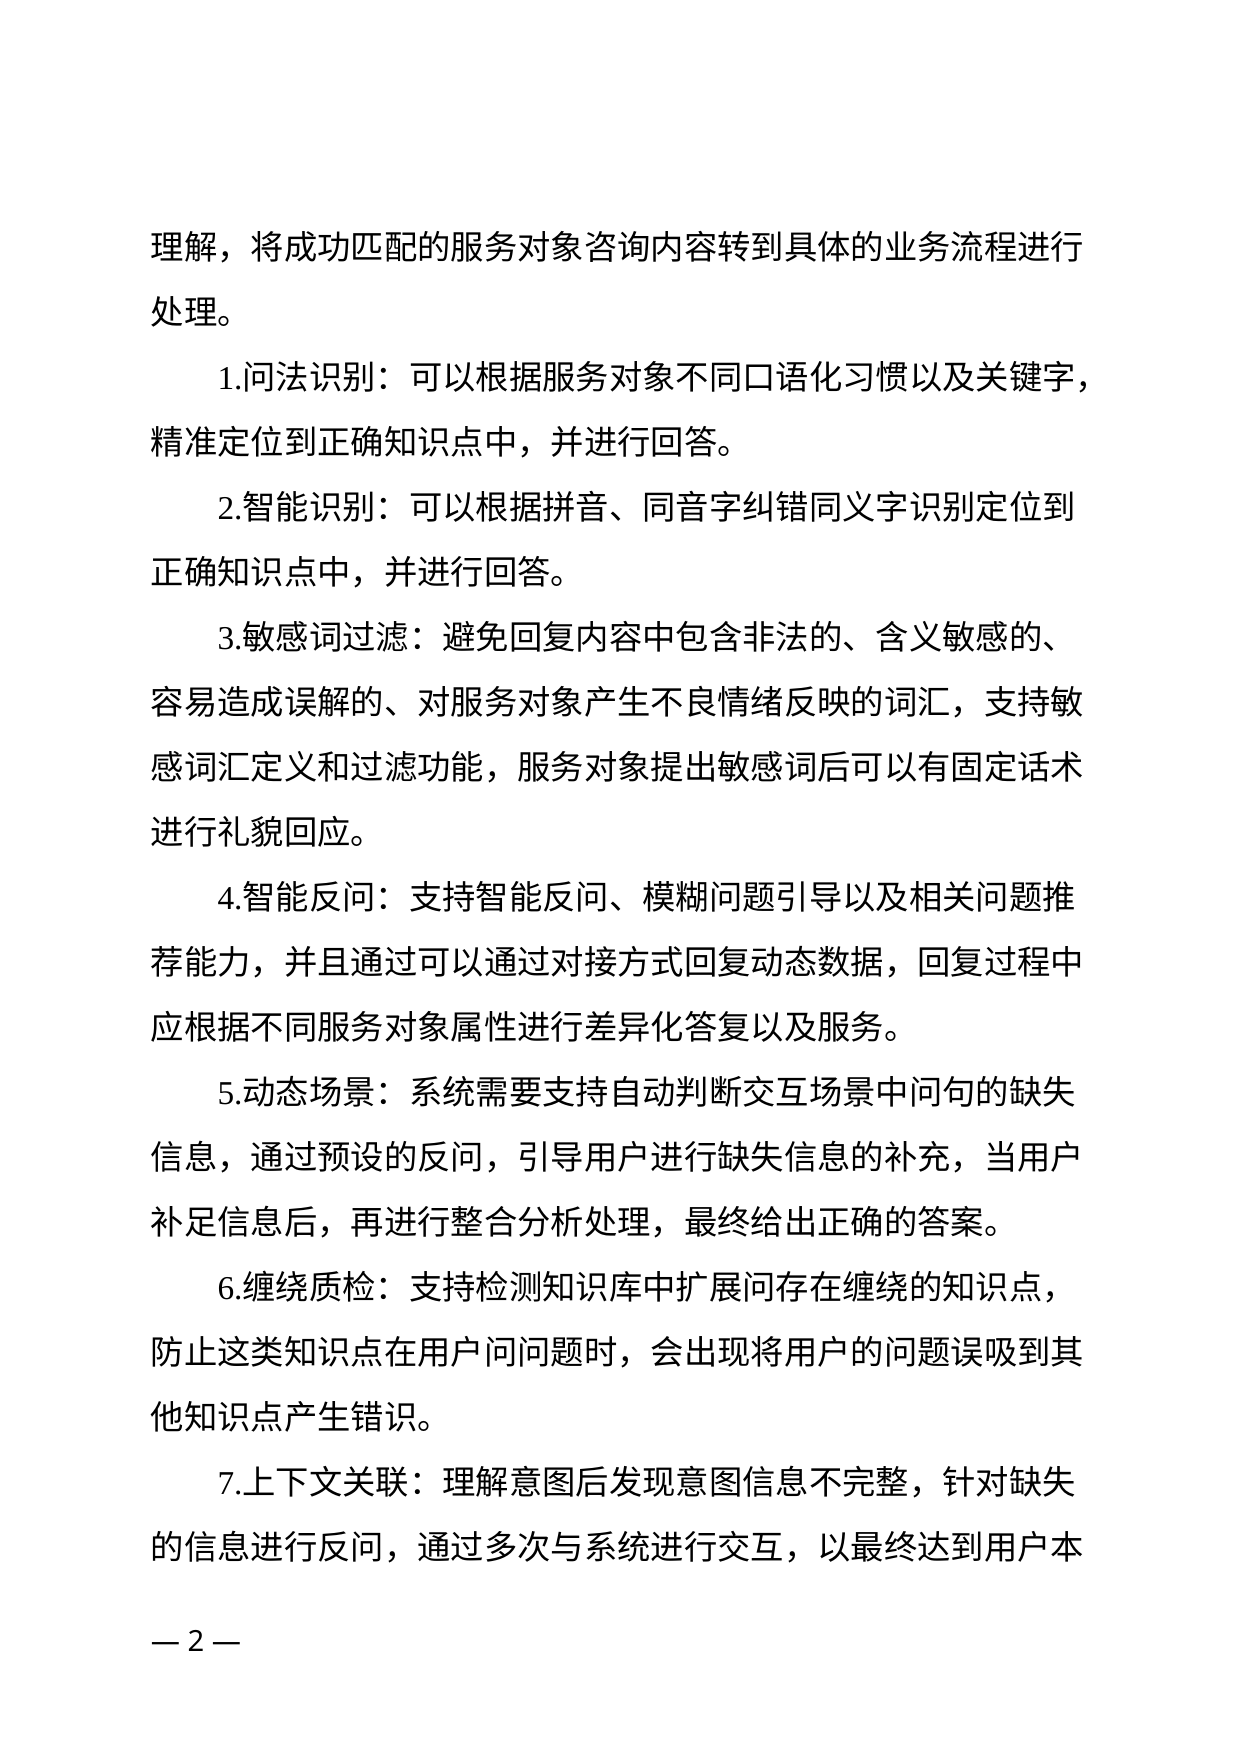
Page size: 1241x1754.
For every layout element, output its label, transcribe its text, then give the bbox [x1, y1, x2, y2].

text 3.敏感词过滤：避免回复内容中包含非法的、含义敏感的、容易造成误解的、对服务对象产生不良情绪反映的词汇，支持敏感词汇定义和过滤功能，服务对象提出敏感词后可以有固定话术进行礼貌回应。 [151, 602, 1089, 862]
text 6.缠绕质检：支持检测知识库中扩展问存在缠绕的知识点，防止这类知识点在用户问问题时，会出现将用户的问题误吸到其他知识点产生错识。 [151, 1252, 1089, 1447]
text 4.智能反问：支持智能反问、模糊问题引导以及相关问题推荐能力，并且通过可以通过对接方式回复动态数据，回复过程中应根据不同服务对象属性进行差异化答复以及服务。 [151, 862, 1089, 1057]
text 5.动态场景：系统需要支持自动判断交互场景中问句的缺失信息，通过预设的反问，引导用户进行缺失信息的补充，当用户补足信息后，再进行整合分析处理，最终给出正确的答案。 [151, 1057, 1089, 1252]
text 1.问法识别：可以根据服务对象不同口语化习惯以及关键字，精准定位到正确知识点中，并进行回答。 [151, 342, 1089, 472]
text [151, 212, 1089, 342]
text 2.智能识别：可以根据拼音、同音字纠错同义字识别定位到正确知识点中，并进行回答。 [151, 472, 1089, 602]
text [151, 1447, 1089, 1577]
